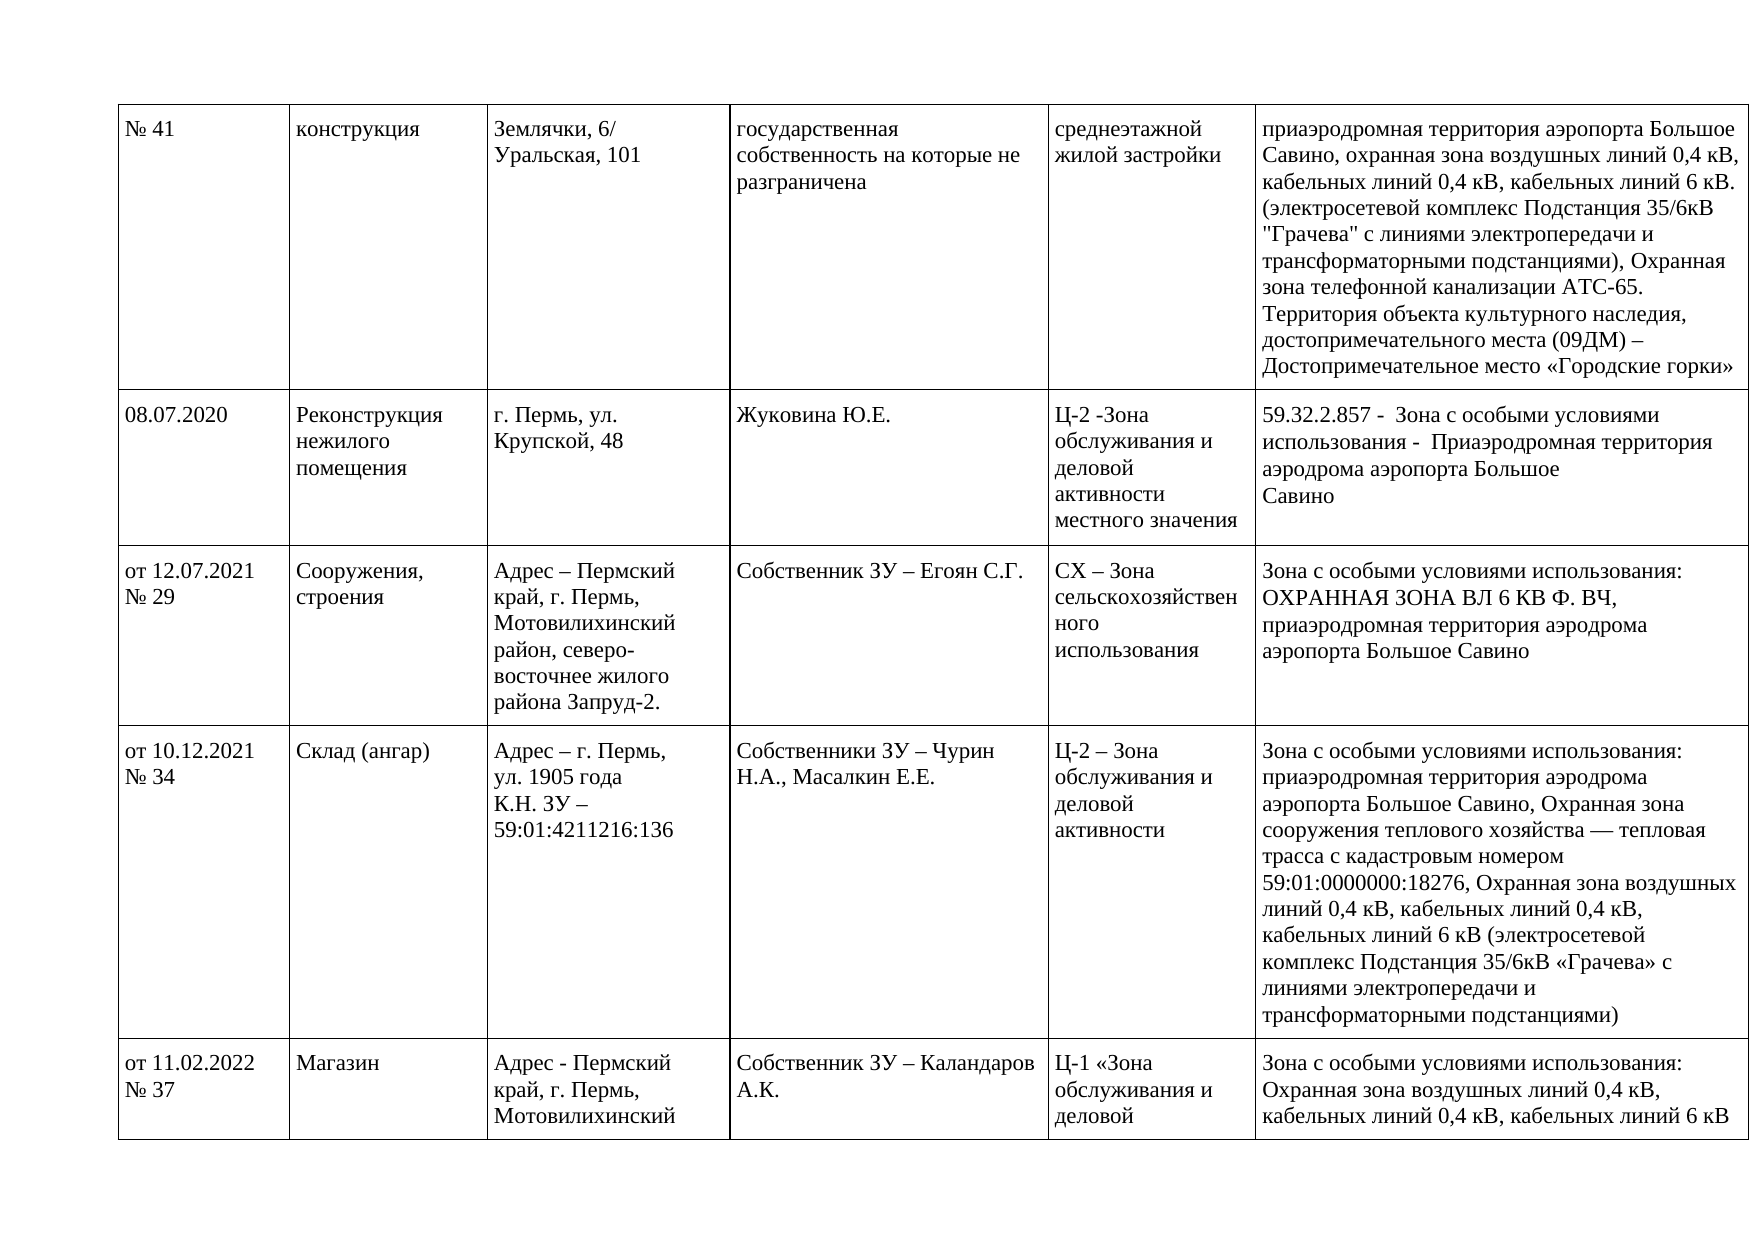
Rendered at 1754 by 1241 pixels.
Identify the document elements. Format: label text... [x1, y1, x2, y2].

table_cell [1049, 105, 1255, 389]
table_cell Собственники ЗУ – Чурин Н.А., Масалкин Е.Е. [731, 726, 1048, 1038]
table_cell 59.32.2.857 - Зона с особыми условиями использования - Приаэродромная территория аэродрома аэропорта Большое Савино [1256, 390, 1748, 545]
table_cell Ц-2 -Зона обслуживания и деловой активности местного значения [1049, 390, 1255, 545]
table_cell г. Пермь, ул. Крупской, 48 [488, 390, 729, 545]
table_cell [1256, 105, 1748, 389]
table_cell Ц-2 – Зона обслуживания и деловой активности [1049, 726, 1255, 1038]
table_cell от 10.12.2021 № 34 [119, 726, 289, 1038]
table_cell Адрес – Пермский край, г. Пермь, Мотовилихинский район, северо-восточнее жилого района Запруд-2. [488, 546, 729, 725]
table_cell Жуковина Ю.Е. [731, 390, 1048, 545]
table_cell Адрес – г. Пермь, ул. 1905 года К.Н. ЗУ – 59:01:4211216:136 [488, 726, 729, 1038]
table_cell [1049, 1039, 1255, 1139]
table_cell Собственник ЗУ – Егоян С.Г. [731, 546, 1048, 725]
table_cell Магазин [290, 1039, 487, 1139]
table_cell Зона с особыми условиями использования: ОХРАННАЯ ЗОНА ВЛ 6 КВ Ф. ВЧ, приаэродромная территория аэродрома аэропорта Большое Савино [1256, 546, 1748, 725]
table_cell от 11.02.2022 № 37 [119, 1039, 289, 1139]
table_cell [488, 1039, 729, 1139]
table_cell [1256, 1039, 1748, 1139]
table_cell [731, 105, 1048, 389]
table_cell от 12.07.2021 № 29 [119, 546, 289, 725]
table_cell Сооружения, строения [290, 546, 487, 725]
table_cell Зона с особыми условиями использования: приаэродромная территория аэродрома аэропорта Большое Савино, Охранная зона сооружения теплового хозяйства — тепловая трасса с кадастровым номером 59:01:0000000:18276, Охранная зона воздушных линий 0,4 кВ, кабельных линий 0,4 кВ, кабельных линий 6 кВ (электросетевой комплекс Подстанция 35/6кВ «Грачева» с линиями электропередачи и трансформаторными подстанциями) [1256, 726, 1748, 1038]
table_cell от 21.11.2019 № 41 [119, 105, 289, 389]
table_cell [731, 1039, 1048, 1139]
table_cell Реконструкция нежилого помещения [290, 390, 487, 545]
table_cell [290, 105, 487, 389]
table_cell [488, 105, 729, 389]
table_cell Склад (ангар) [290, 726, 487, 1038]
table_cell СХ – Зона сельскохозяйственного использования [1049, 546, 1255, 725]
table_cell 08.07.2020 [119, 390, 289, 545]
